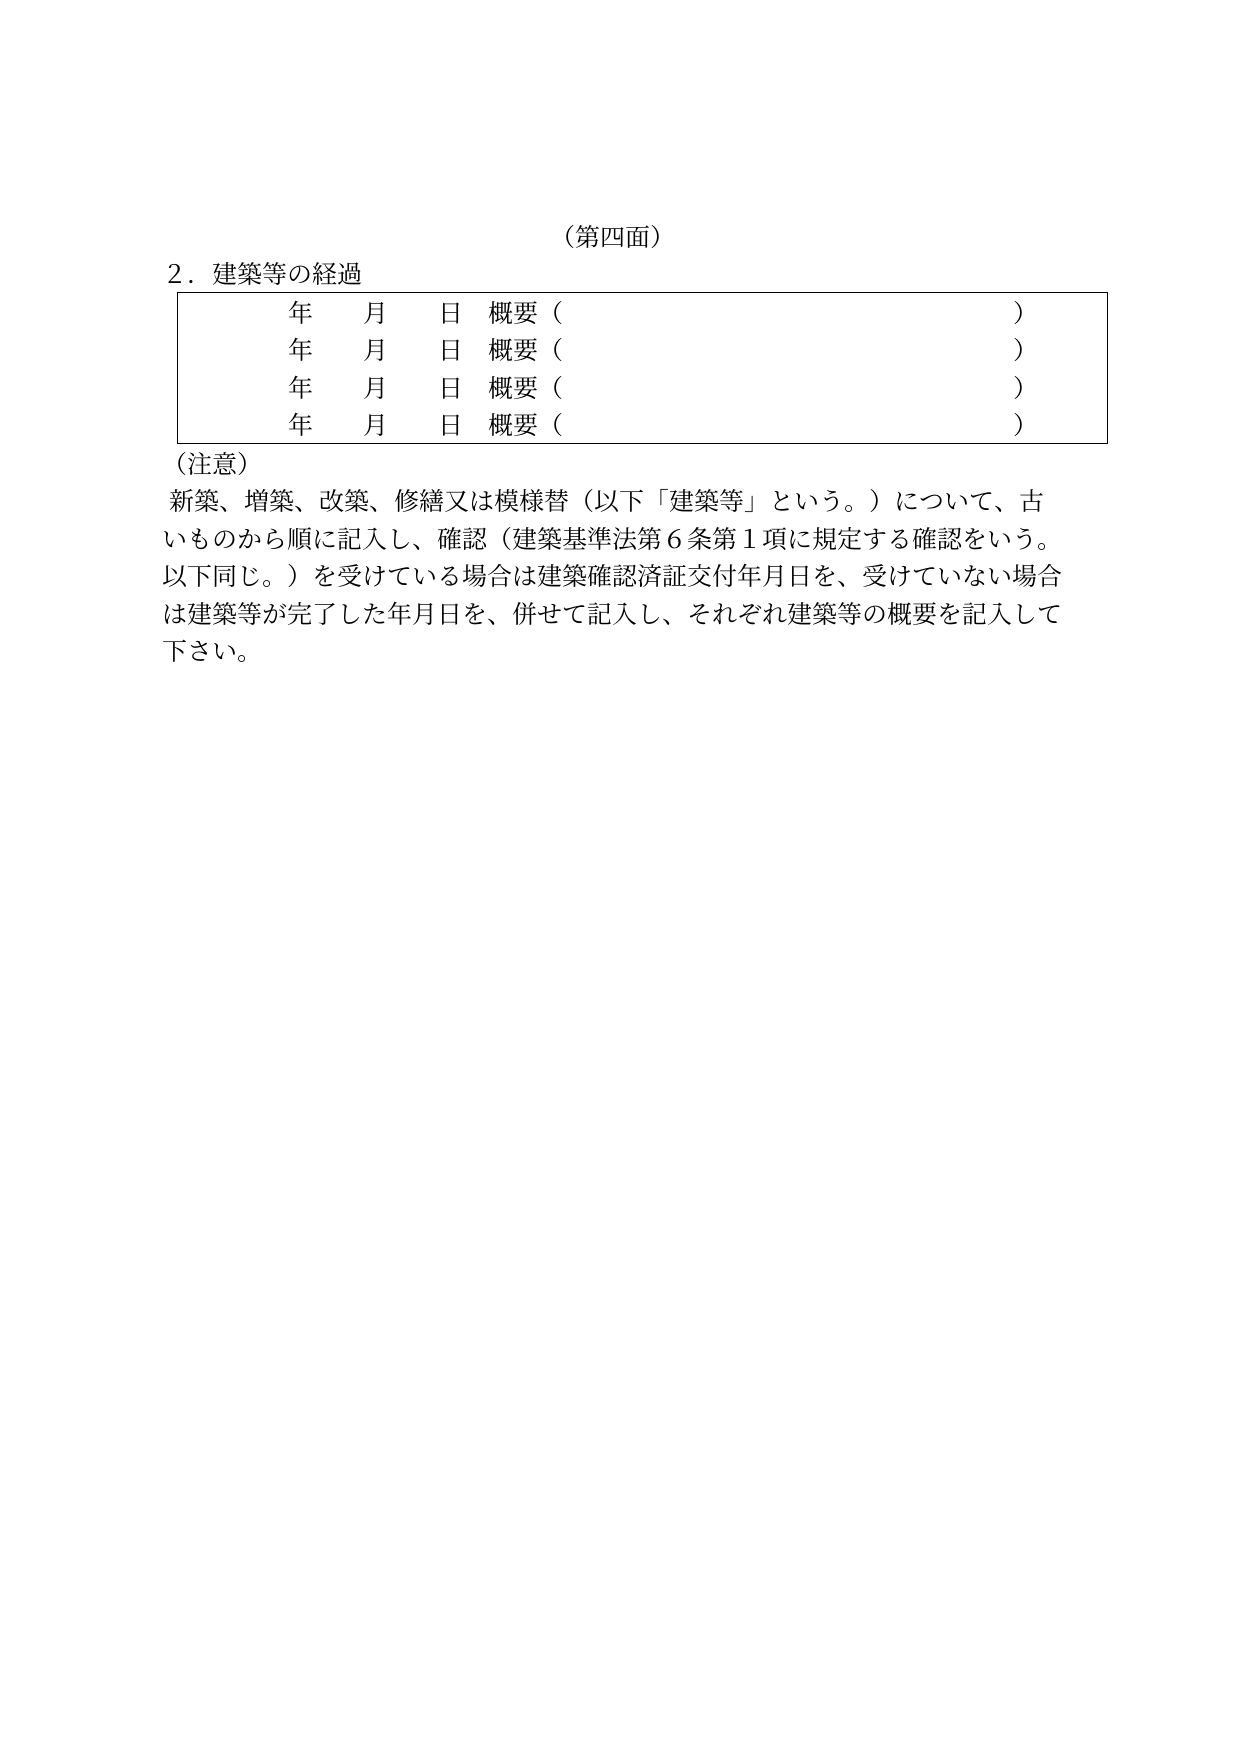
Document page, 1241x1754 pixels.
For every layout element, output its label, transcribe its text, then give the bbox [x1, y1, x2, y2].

text 新築、増築、改築、修繕又は模様替（以下「建築等」という。）について、古いものから順に記入し、確認（建築基準法第６条第１項に規定する確認をいう。以下同じ。）を受けている場合は建築確認済証交付年月日を、受けていない場合は建築等が完了した年月日を、併せて記入し、それぞれ建築等の概要を記入して下さい。 [162, 481, 1063, 669]
text （第四面） [162, 217, 1063, 254]
text ２．建築等の経過 [162, 254, 1063, 292]
text （注意） [162, 444, 1063, 481]
table_header 年 月 日 概要（ ） 年 月 日 概要（ ） 年 月 日 概要（ ） 年 月 日 概要（ ） [178, 293, 1107, 443]
